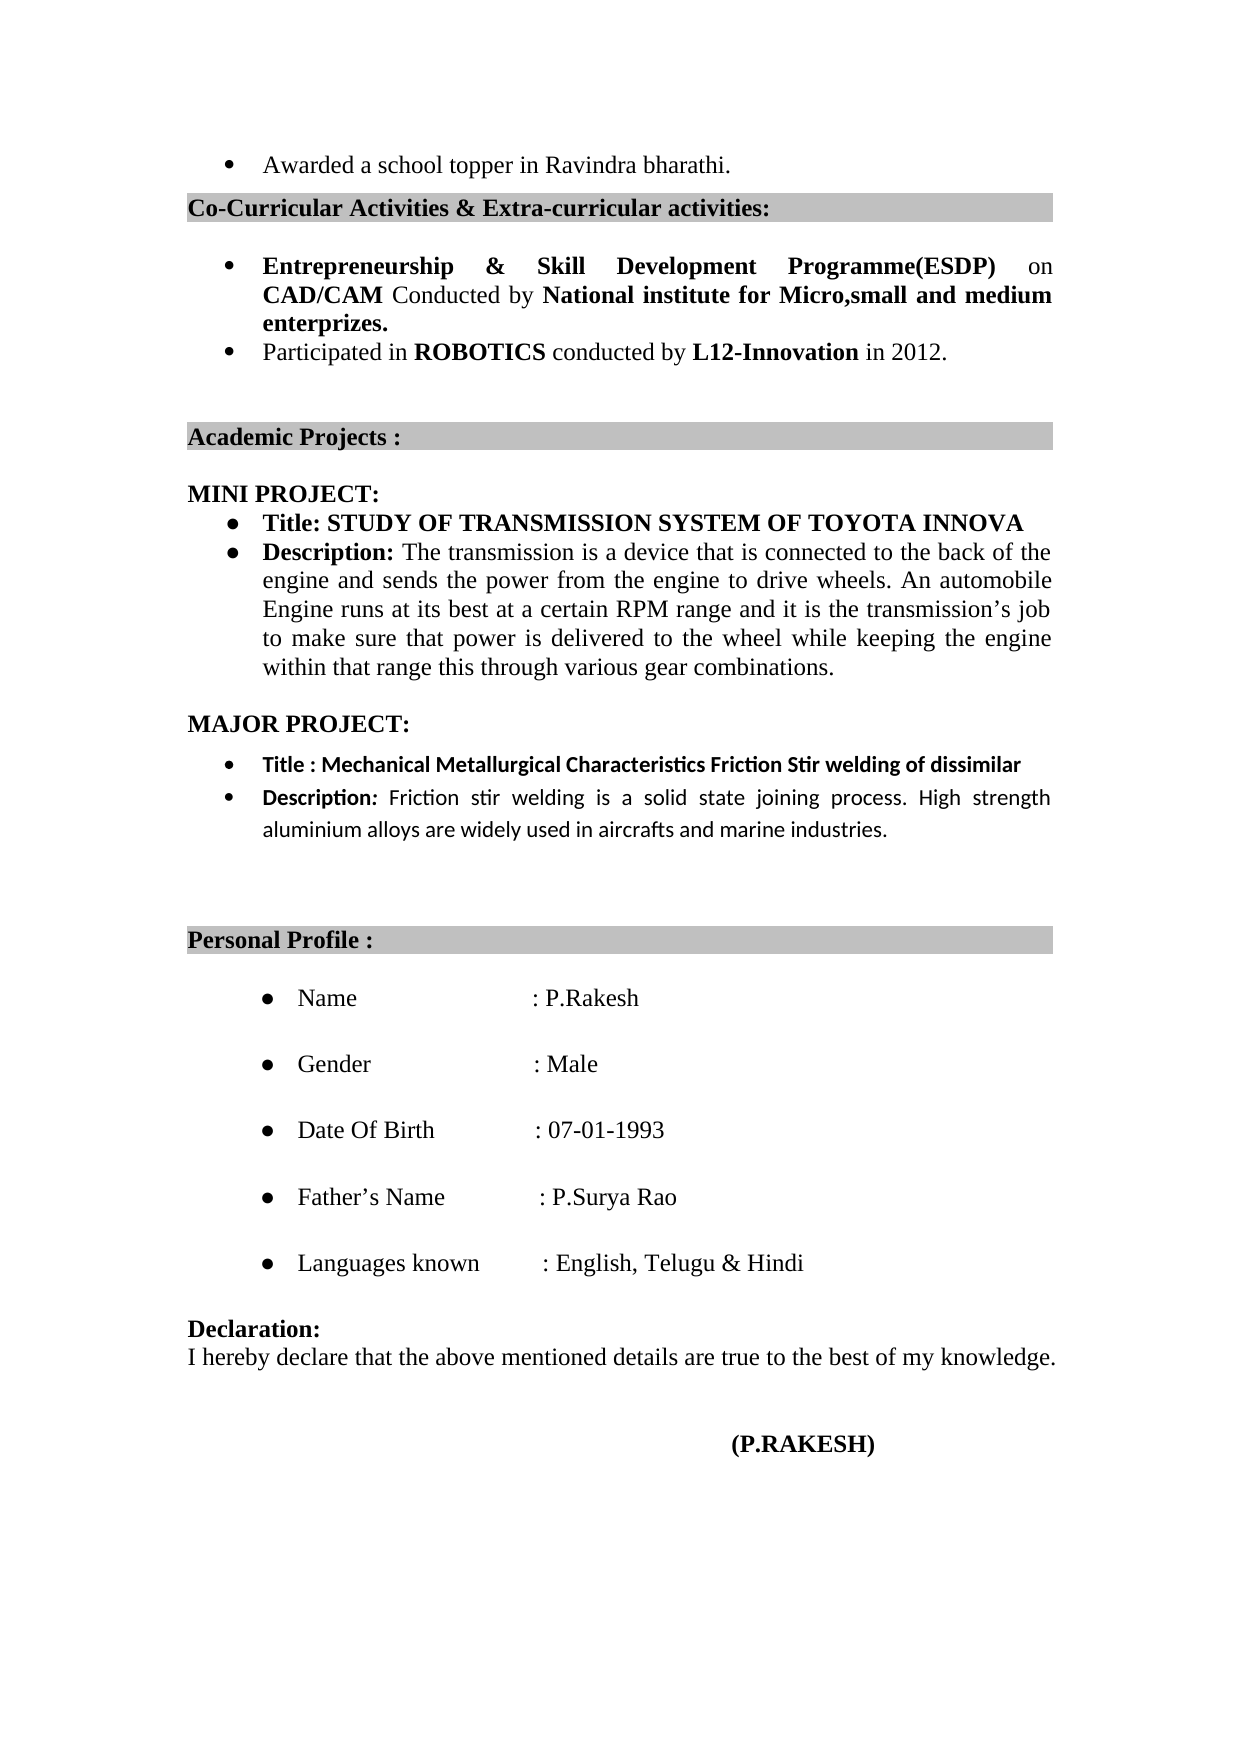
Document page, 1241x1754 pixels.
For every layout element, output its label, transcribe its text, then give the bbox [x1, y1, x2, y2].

subtitle Co-Curricular Activities & Extra-curricular activities: [187, 193, 1053, 222]
list Awarded a school topper in Ravindra bharathi. [187, 150, 1053, 179]
list Father’s Name : P.Surya Rao [260, 1181, 1053, 1210]
list Description: Friction stir welding is a solid state joining process. High strength aluminium alloys are widely used in aircrafts and marine industries. [225, 783, 1053, 843]
list Participated in ROBOTICS conducted by L12-Innovation in 2012. [225, 337, 1053, 366]
text Declaration: [187, 1314, 1053, 1342]
text I hereby declare that the above mentioned details are true to the best of my knowledge. [187, 1342, 1089, 1371]
list Description: The transmission is a device that is connected to the back of the engine and sends the power from the engine to drive wheels. An automobile Engine runs at its best at a certain RPM range and it is the transmission’s job to make sure that power is delivered to the wheel while keeping the engine within that range this through various gear combinations. [225, 537, 1053, 681]
list Entrepreneurship & Skill Development Programme(ESDP) on CAD/CAM Conducted by National institute for Micro,small and medium enterprizes. [225, 251, 1053, 337]
text Personal Profile : [187, 926, 1053, 954]
list Title: STUDY OF TRANSMISSION SYSTEM OF TOYOTA INNOVA [225, 508, 1053, 537]
list Gender : Male [260, 1049, 1053, 1078]
subtitle Academic Projects : [187, 422, 1053, 450]
list Title : Mechanical Metallurgical Characteristics Friction Stir welding of dissimilar [225, 751, 1053, 779]
text (P.RAKESH) [187, 1429, 1089, 1457]
text MINI PROJECT: [187, 479, 1053, 508]
text MAJOR PROJECT: [187, 709, 1053, 738]
list Date Of Birth : 07-01-1993 [260, 1115, 1053, 1144]
list Name : P.Rakesh [260, 983, 1053, 1012]
list Languages known : English, Telugu & Hindi [260, 1248, 1053, 1276]
